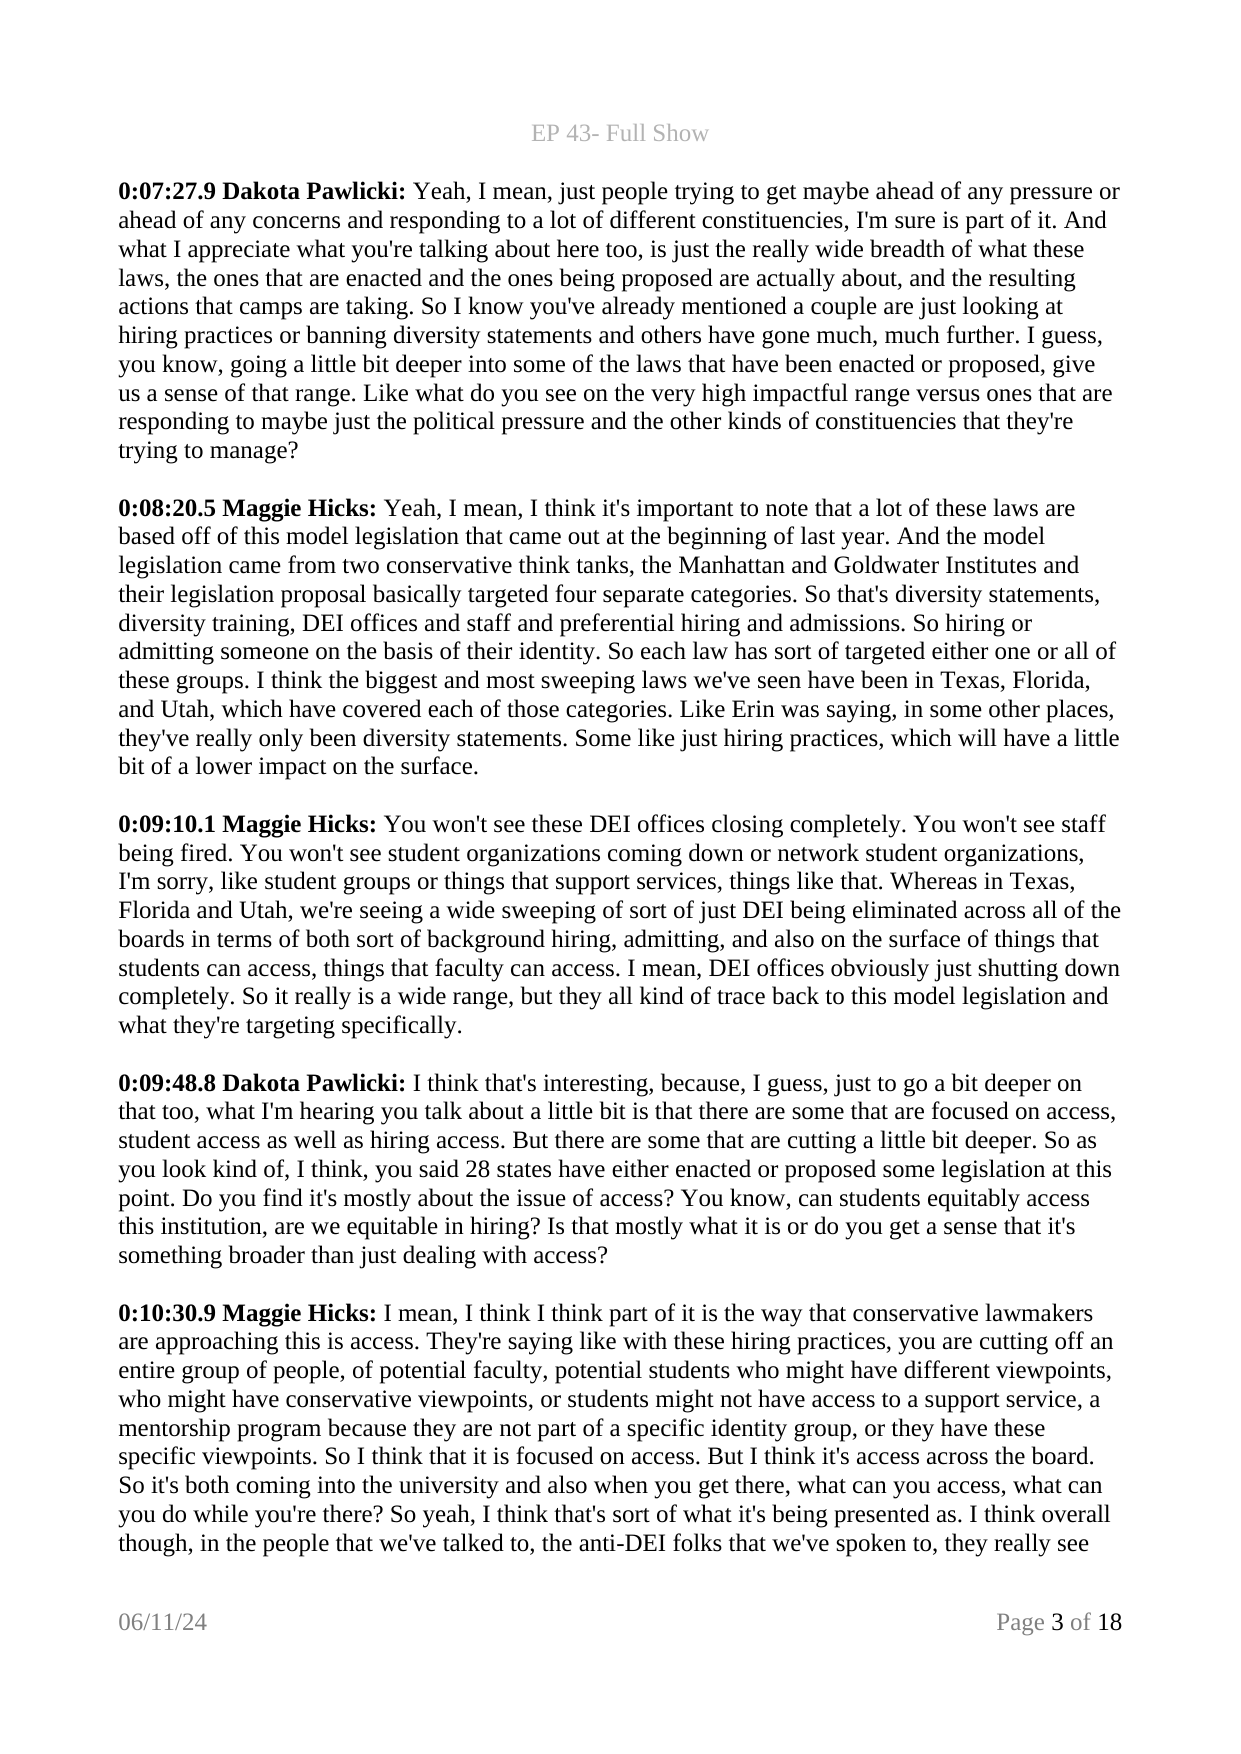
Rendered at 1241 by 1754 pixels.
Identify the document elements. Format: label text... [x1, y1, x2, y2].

text 0:07:27.9 Dakota Pawlicki: Yeah, I mean, just people trying to get maybe ahead of any pressure or ahead of any concerns and responding to a lot of different constituencies, I'm sure is part of it. And what I appreciate what you're talking about here too, is just the really wide breadth of what these laws, the ones that are enacted and the ones being proposed are actually about, and the resulting actions that camps are taking. So I know you've already mentioned a couple are just looking at hiring practices or banning diversity statements and others have gone much, much further. I guess, you know, going a little bit deeper into some of the laws that have been enacted or proposed, give us a sense of that range. Like what do you see on the very high impactful range versus ones that are responding to maybe just the political pressure and the other kinds of constituencies that they're trying to manage? [118, 176, 1122, 464]
text 0:08:20.5 Maggie Hicks: Yeah, I mean, I think it's important to note that a lot of these laws are based off of this model legislation that came out at the beginning of last year. And the model legislation came from two conservative think tanks, the Manhattan and Goldwater Institutes and their legislation proposal basically targeted four separate categories. So that's diversity statements, diversity training, DEI offices and staff and preferential hiring and admissions. So hiring or admitting someone on the basis of their identity. So each law has sort of targeted either one or all of these groups. I think the biggest and most sweeping laws we've seen have been in Texas, Florida, and Utah, which have covered each of those categories. Like Erin was saying, in some other places, they've really only been diversity statements. Some like just hiring practices, which will have a little bit of a lower impact on the surface. [118, 493, 1122, 780]
text 0:09:10.1 Maggie Hicks: You won't see these DEI offices closing completely. You won't see staff being fired. You won't see student organizations coming down or network student organizations, I'm sorry, like student groups or things that support services, things like that. Whereas in Texas, Florida and Utah, we're seeing a wide sweeping of sort of just DEI being eliminated across all of the boards in terms of both sort of background hiring, admitting, and also on the surface of things that students can access, things that faculty can access. I mean, DEI offices obviously just shutting down completely. So it really is a wide range, but they all kind of trace back to this model legislation and what they're targeting specifically. [118, 809, 1122, 1039]
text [118, 1298, 1122, 1556]
text 0:09:48.8 Dakota Pawlicki: I think that's interesting, because, I guess, just to go a bit deeper on that too, what I'm hearing you talk about a little bit is that there are some that are focused on access, student access as well as hiring access. But there are some that are cutting a little bit deeper. So as you look kind of, I think, you said 28 states have either enacted or proposed some legislation at this point. Do you find it's mostly about the issue of access? You know, can students equitably access this institution, are we equitable in hiring? Is that mostly what it is or do you get a sense that it's something broader than just dealing with access? [118, 1068, 1122, 1269]
